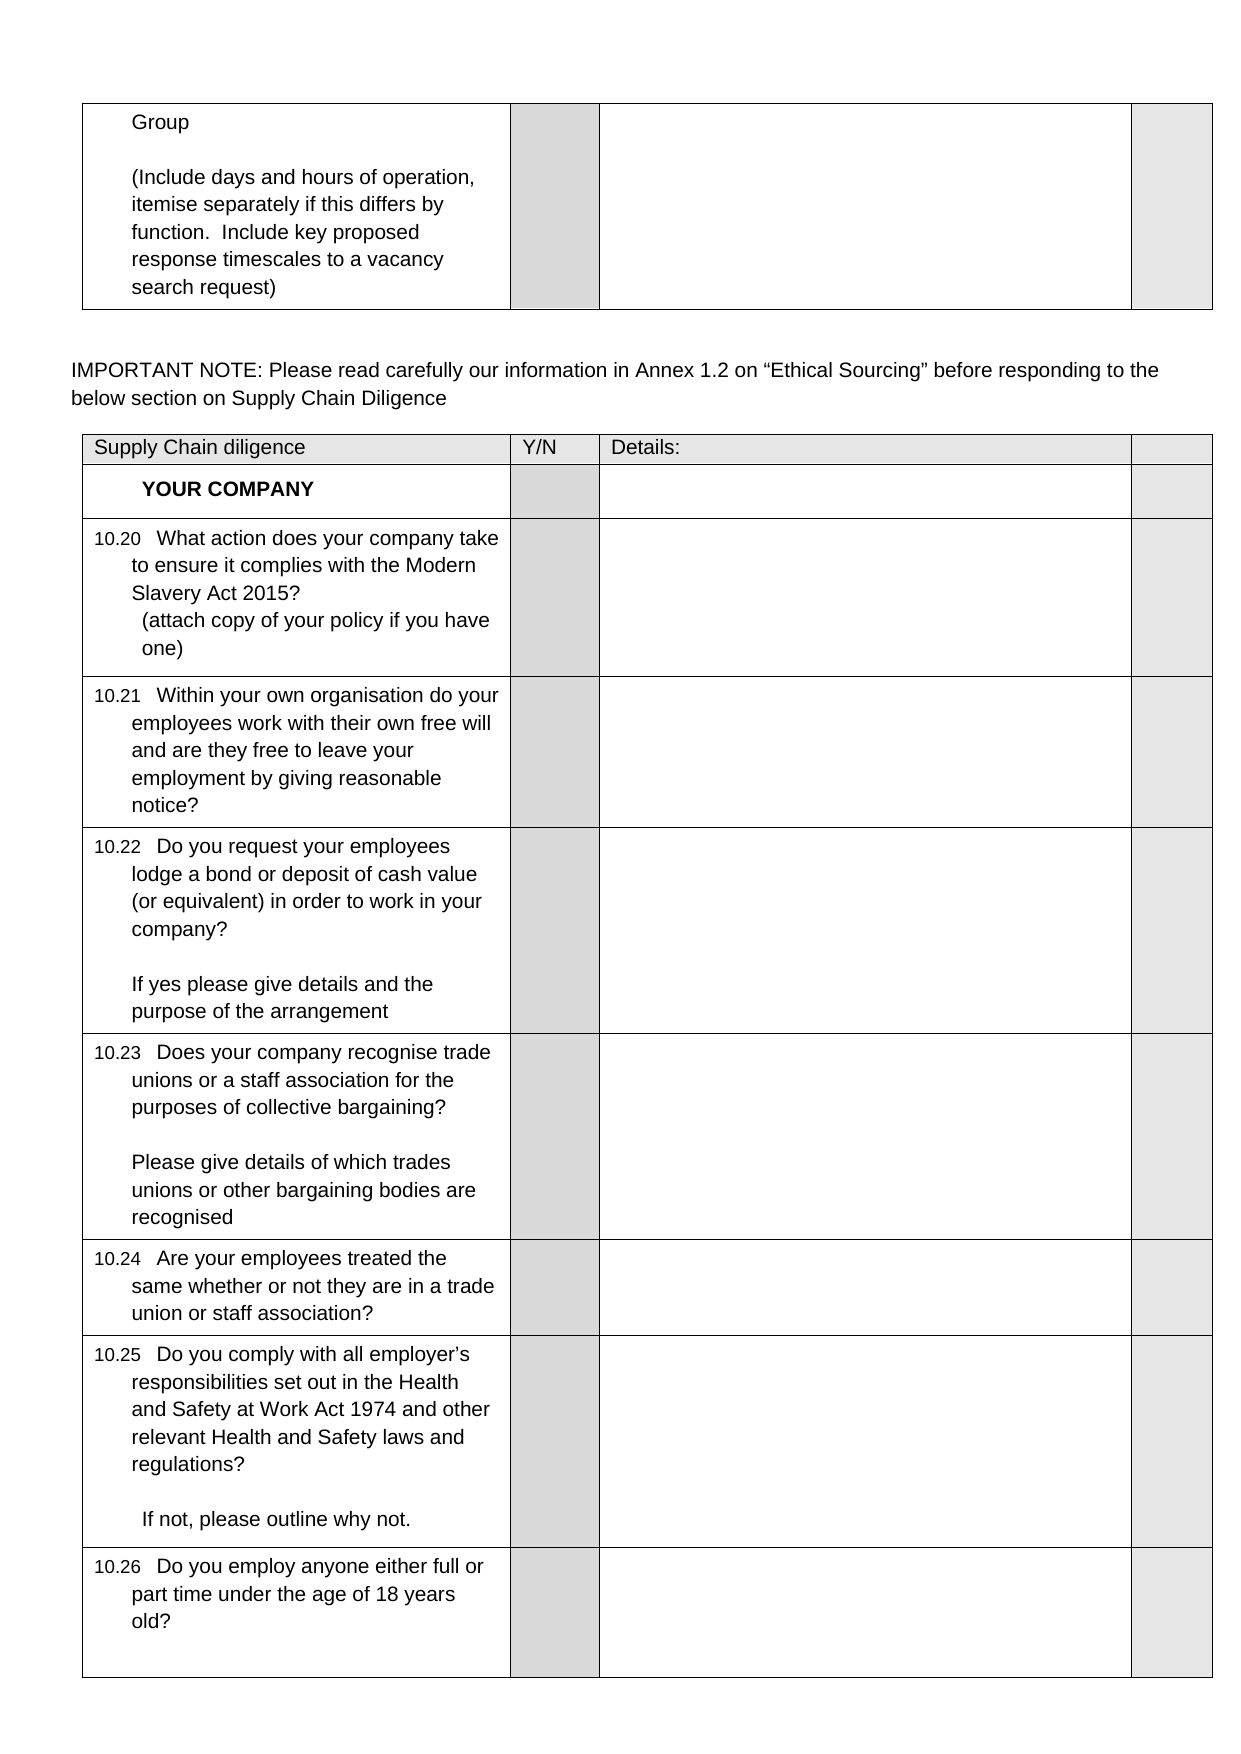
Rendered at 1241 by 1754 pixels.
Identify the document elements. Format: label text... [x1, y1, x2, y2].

table_cell [511, 1336, 599, 1547]
table_cell [600, 828, 1131, 1033]
table_cell [511, 1548, 599, 1677]
table_cell [1132, 465, 1212, 518]
table_header [1132, 435, 1212, 463]
text IMPORTANT NOTE: Please read carefully our information in Annex 1.2 on “Ethical Sourcing” before responding to the below section on Supply Chain Diligence [71, 358, 1169, 409]
table_cell [511, 677, 599, 827]
table_cell Are your employees treated the same whether or not they are in a trade union or staff association? [83, 1240, 510, 1335]
table_cell Within your own organisation do your employees work with their own free will and are they free to leave your employment by giving reasonable notice? [83, 677, 510, 827]
table_cell [600, 104, 1131, 308]
table_cell Do you comply with all employer’s responsibilities set out in the Health and Safety at Work Act 1974 and other relevant Health and Safety laws and regulations? If not, please outline why not. [83, 1336, 510, 1547]
table_cell [511, 519, 599, 676]
table_header Y/N [511, 435, 599, 463]
table_cell [511, 828, 599, 1033]
table_cell [1132, 677, 1212, 827]
table_cell [1132, 1336, 1212, 1547]
table_cell [1132, 1034, 1212, 1239]
table_cell What action does your company take to ensure it complies with the Modern Slavery Act 2015? (attach copy of your policy if you have one) [83, 519, 510, 676]
table_cell [600, 1034, 1131, 1239]
table_cell [600, 1548, 1131, 1677]
table_cell Does your company recognise trade unions or a staff association for the purposes of collective bargaining? Please give details of which trades unions or other bargaining bodies are recognised [83, 1034, 510, 1239]
table_cell [511, 465, 599, 518]
table_header Supply Chain diligence [83, 435, 510, 463]
table_cell [1132, 104, 1212, 308]
table_cell [511, 1034, 599, 1239]
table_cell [83, 1548, 510, 1677]
table_cell [1132, 1548, 1212, 1677]
table_cell YOUR COMPANY [83, 465, 510, 518]
table_cell [1132, 1240, 1212, 1335]
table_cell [83, 104, 510, 308]
table_header Details: [600, 435, 1131, 463]
table_cell [600, 1240, 1131, 1335]
table_cell [1132, 828, 1212, 1033]
table_cell [600, 1336, 1131, 1547]
table_cell [600, 465, 1131, 518]
table_cell Do you request your employees lodge a bond or deposit of cash value (or equivalent) in order to work in your company? If yes please give details and the purpose of the arrangement [83, 828, 510, 1033]
table_cell [600, 677, 1131, 827]
table_cell [1132, 519, 1212, 676]
table_cell [511, 1240, 599, 1335]
table_cell [511, 104, 599, 308]
table_cell [600, 519, 1131, 676]
